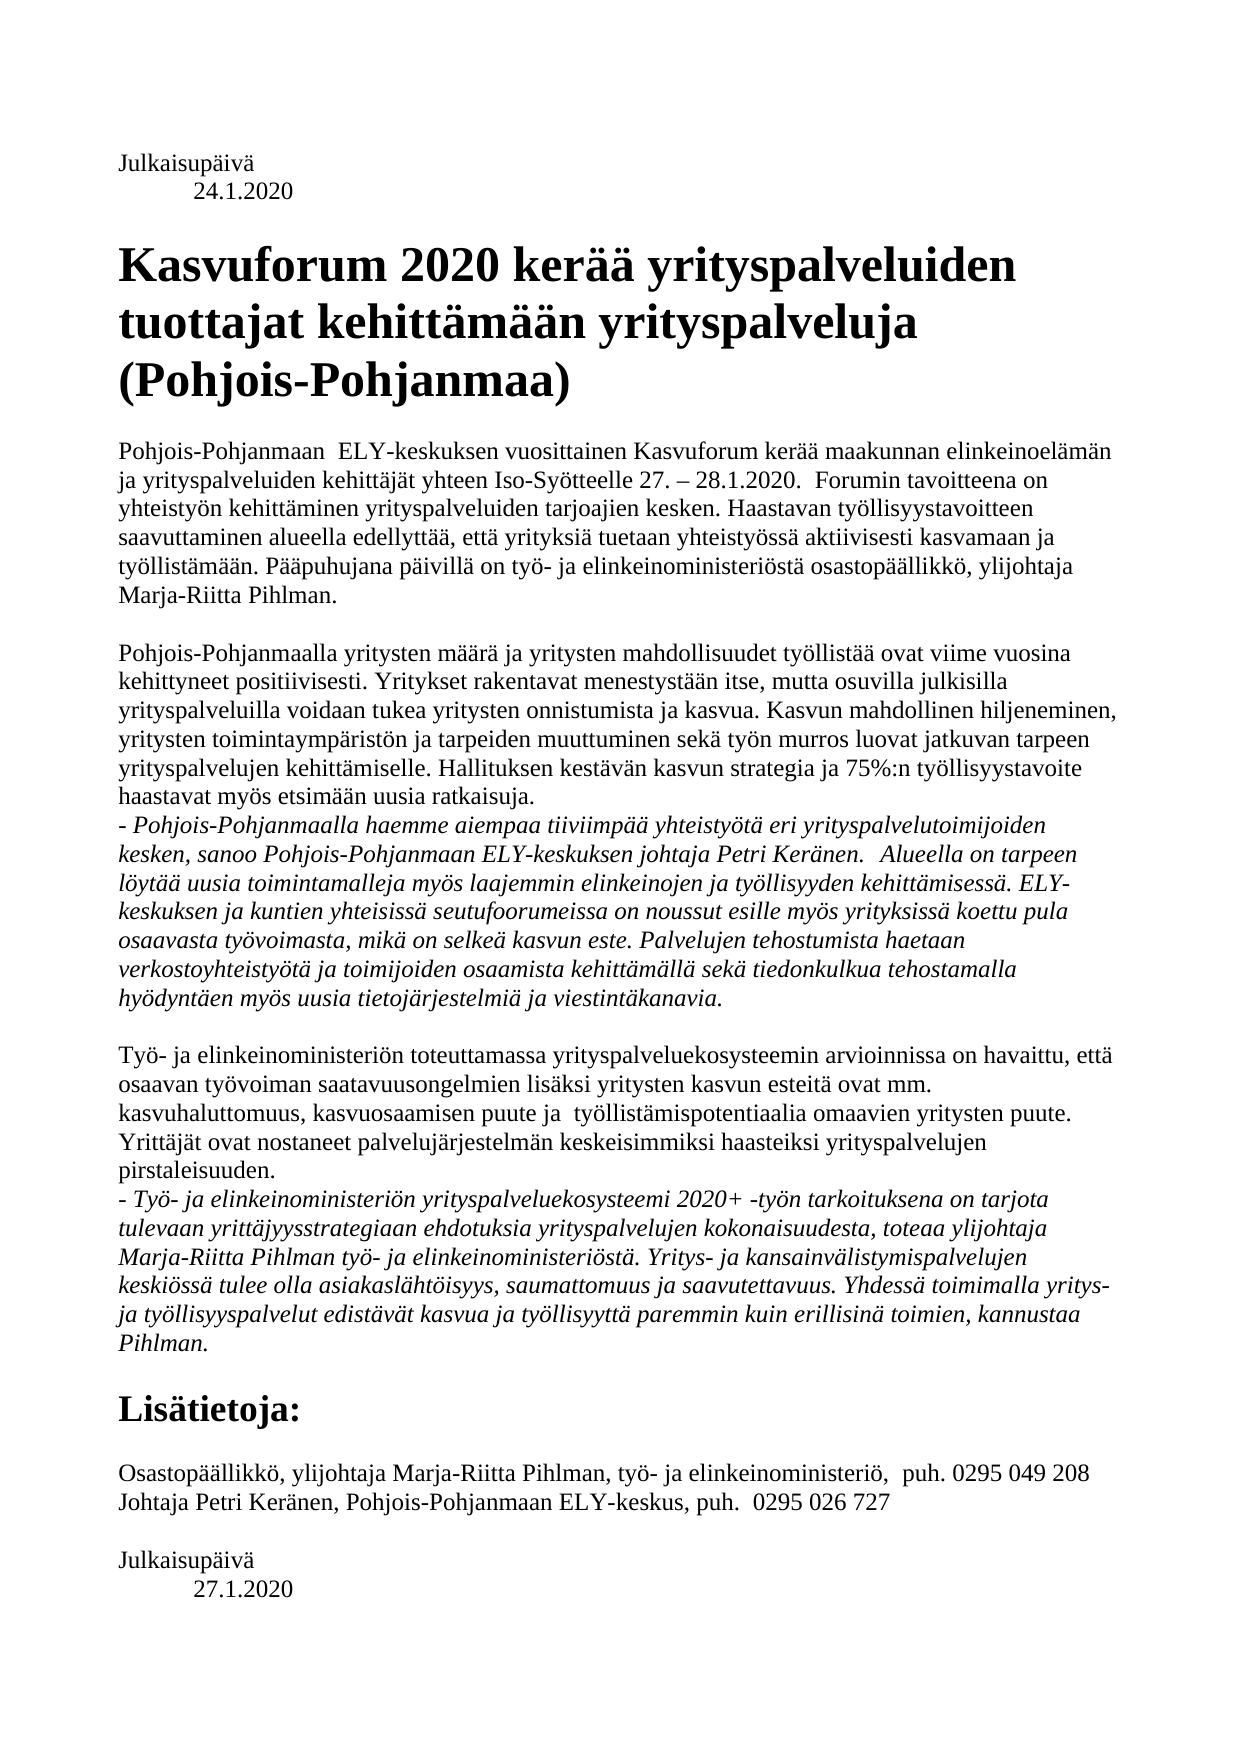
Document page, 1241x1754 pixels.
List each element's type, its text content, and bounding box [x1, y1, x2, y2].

text Julkaisupäivä [118, 148, 1122, 176]
text Lisätietoja: [118, 1386, 1122, 1429]
text Pohjois-Pohjanmaalla yritysten määrä ja yritysten mahdollisuudet työllistää ovat viime vuosina kehittyneet positiivisesti. Yritykset rakentavat menestystään itse, mutta osuvilla julkisilla yrityspalveluilla voidaan tukea yritysten onnistumista ja kasvua. Kasvun mahdollinen hiljeneminen, yritysten toimintaympäristön ja tarpeiden muuttuminen sekä työn murros luovat jatkuvan tarpeen yrityspalvelujen kehittämiselle. Hallituksen kestävän kasvun strategia ja 75%:n työllisyystavoite haastavat myös etsimään uusia ratkaisuja. - Pohjois-Pohjanmaalla haemme aiempaa tiiviimpää yhteistyötä eri yrityspalvelutoimijoiden kesken, sanoo Pohjois-Pohjanmaan ELY-keskuksen johtaja Petri Keränen. Alueella on tarpeen löytää uusia toimintamalleja myös laajemmin elinkeinojen ja työllisyyden kehittämisessä. ELY-keskuksen ja kuntien yhteisissä seutufoorumeissa on noussut esille myös yrityksissä koettu pula osaavasta työvoimasta, mikä on selkeä kasvun este. Palvelujen tehostumista haetaan verkostoyhteistyötä ja toimijoiden osaamista kehittämällä sekä tiedonkulkua tehostamalla hyödyntäen myös uusia tietojärjestelmiä ja viestintäkanavia. [118, 638, 1122, 1011]
text Julkaisupäivä [118, 1545, 1122, 1574]
text Osastopäällikkö, ylijohtaja Marja-Riitta Pihlman, työ- ja elinkeinoministeriö, puh. 0295 049 208 Johtaja Petri Keränen, Pohjois-Pohjanmaan ELY-keskus, puh. 0295 026 727 [118, 1458, 1122, 1516]
text Työ- ja elinkeinoministeriön toteuttamassa yrityspalveluekosysteemin arvioinnissa on havaittu, että osaavan työvoiman saatavuusongelmien lisäksi yritysten kasvun esteitä ovat mm. kasvuhaluttomuus, kasvuosaamisen puute ja työllistämispotentiaalia omaavien yritysten puute. Yrittäjät ovat nostaneet palvelujärjestelmän keskeisimmiksi haasteiksi yrityspalvelujen pirstaleisuuden. - Työ- ja elinkeinoministeriön yrityspalveluekosysteemi 2020+ -työn tarkoituksena on tarjota tulevaan yrittäjyysstrategiaan ehdotuksia yrityspalvelujen kokonaisuudesta, toteaa ylijohtaja Marja-Riitta Pihlman työ- ja elinkeinoministeriöstä. Yritys- ja kansainvälistymispalvelujen keskiössä tulee olla asiakaslähtöisyys, saumattomuus ja saavutettavuus. Yhdessä toimimalla yritys- ja työllisyyspalvelut edistävät kasvua ja työllisyyttä paremmin kuin erillisinä toimien, kannustaa Pihlman. [118, 1041, 1122, 1357]
text Pohjois-Pohjanmaan ELY-keskuksen vuosittainen Kasvuforum kerää maakunnan elinkeinoelämän ja yrityspalveluiden kehittäjät yhteen Iso-Syötteelle 27. – 28.1.2020. Forumin tavoitteena on yhteistyön kehittäminen yrityspalveluiden tarjoajien kesken. Haastavan työllisyystavoitteen saavuttaminen alueella edellyttää, että yrityksiä tuetaan yhteistyössä aktiivisesti kasvamaan ja työllistämään. Pääpuhujana päivillä on työ- ja elinkeinoministeriöstä osastopäällikkö, ylijohtaja Marja-Riitta Pihlman. [118, 436, 1122, 608]
text 24.1.2020 [193, 176, 1122, 205]
text 27.1.2020 [193, 1574, 1122, 1602]
text Kasvuforum 2020 kerää yrityspalveluiden tuottajat kehittämään yrityspalveluja (Pohjois-Pohjanmaa) [118, 234, 1122, 407]
